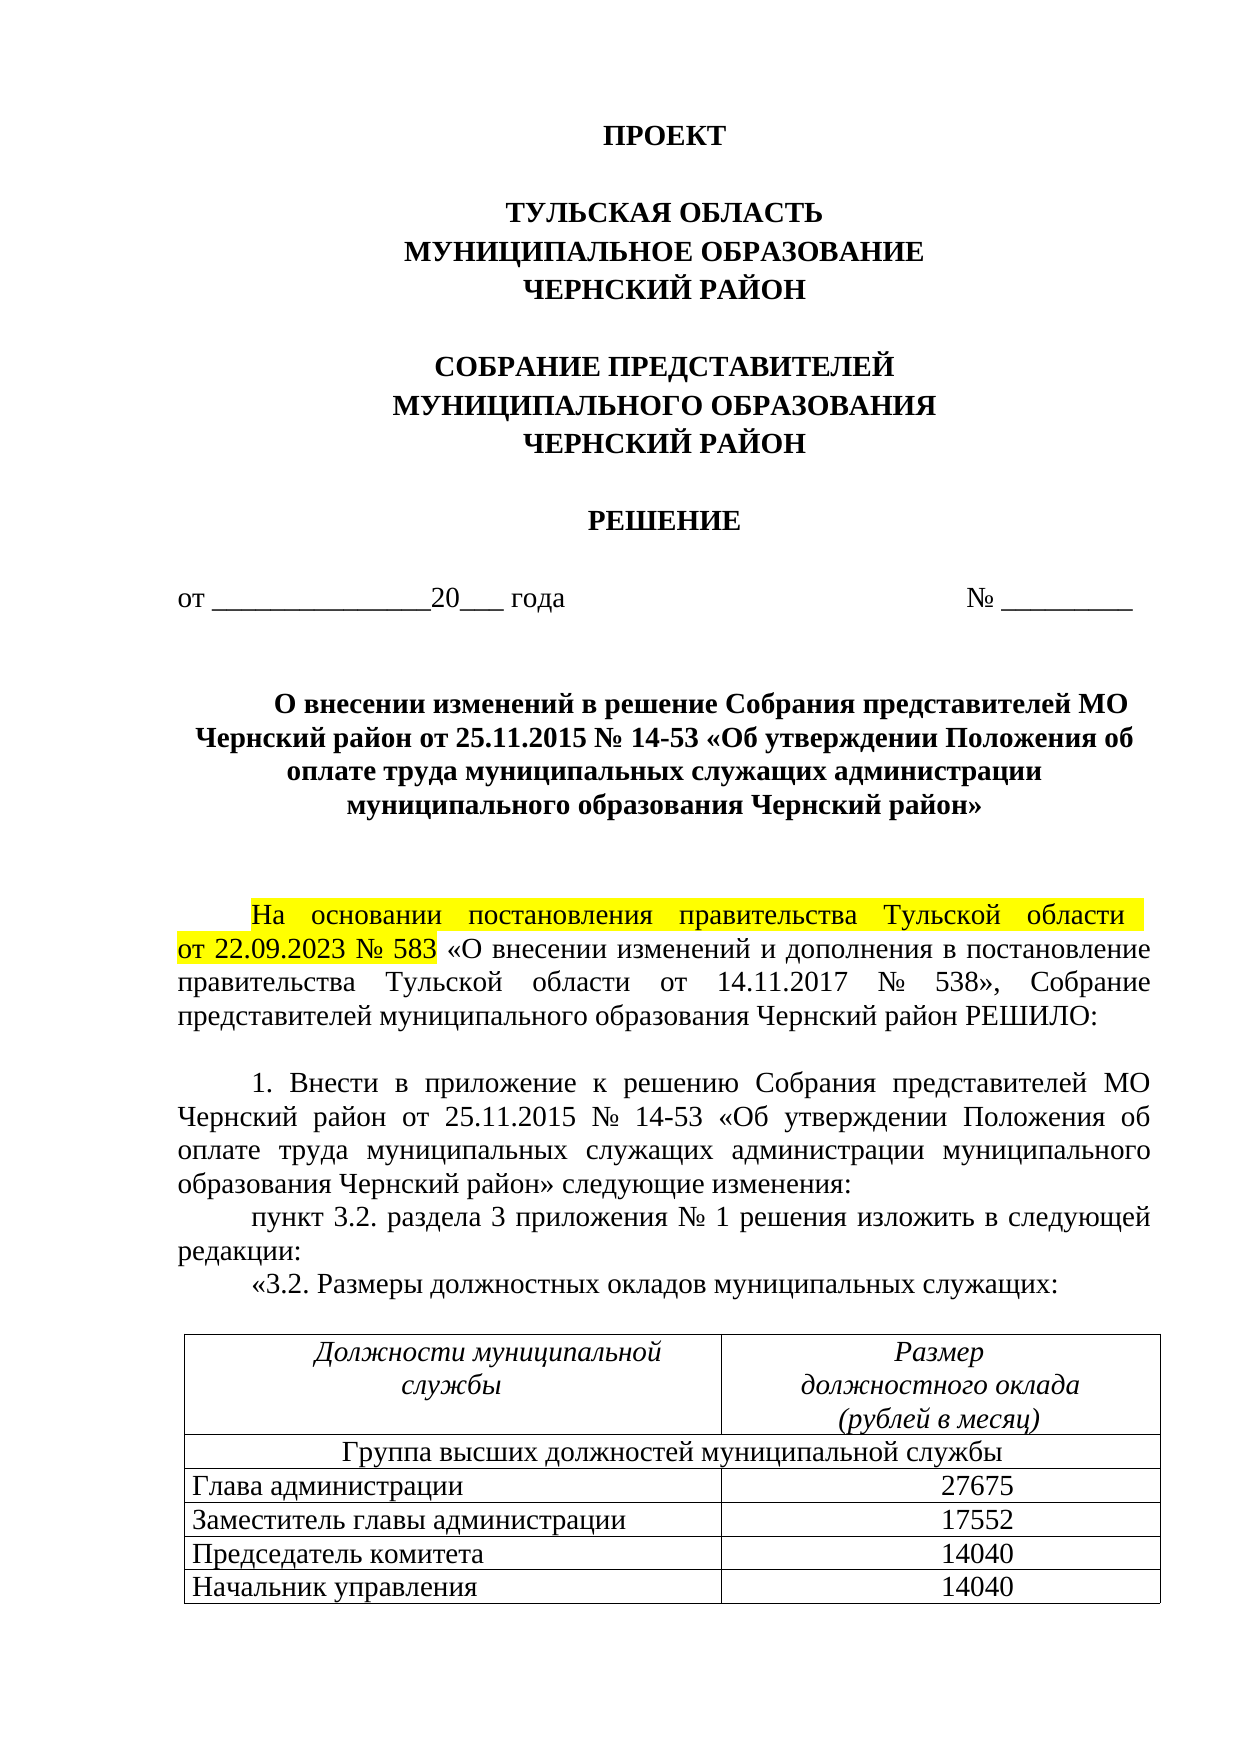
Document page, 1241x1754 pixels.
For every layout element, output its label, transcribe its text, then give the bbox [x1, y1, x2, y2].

title О внесении изменений в решение Собрания представителей МО Чернский район от 25.11.2015 № 14-53 «Об утверждении Положения об оплате труда муниципальных служащих администрации муниципального образования Чернский район» [177, 686, 1152, 820]
table_cell 14040 [722, 1537, 1160, 1569]
text МУНИЦИПАЛЬНОГО ОБРАЗОВАНИЯ [177, 388, 1152, 421]
text от _______________20___ года № _________ [177, 581, 1152, 614]
text МУНИЦИПАЛЬНОЕ ОБРАЗОВАНИЕ ЧЕРНСКИЙ РАЙОН [177, 234, 1152, 306]
text 1. Внести в приложение к решению Собрания представителей МО Чернский район от 25.11.2015 № 14-53 «Об утверждении Положения об оплате труда муниципальных служащих администрации муниципального образования Чернский район» следующие изменения: [177, 1065, 1152, 1199]
table_cell Заместитель главы администрации [185, 1503, 721, 1536]
text ПРОЕКТ [177, 118, 1152, 152]
text На основании постановления правительства Тульской области от 22.09.2023 № 583 «О внесении изменений и дополнения в постановление правительства Тульской области от 14.11.2017 № 538», Собрание представителей муниципального образования Чернский район РЕШИЛО: [177, 897, 1152, 1032]
table_cell 14040 [722, 1570, 1160, 1603]
text ЧЕРНСКИЙ РАЙОН [177, 426, 1152, 460]
text «3.2. Размеры должностных окладов муниципальных служащих: [177, 1266, 1152, 1300]
text РЕШЕНИЕ [177, 503, 1152, 537]
table_cell 27675 [722, 1469, 1160, 1502]
table_cell 17552 [722, 1503, 1160, 1536]
text СОБРАНИЕ ПРЕДСТАВИТЕЛЕЙ [177, 349, 1152, 383]
table_cell Начальник управления [185, 1570, 721, 1603]
table_cell Глава администрации [185, 1469, 721, 1502]
table_cell Группа высших должностей муниципальной службы [185, 1435, 1160, 1468]
text пункт 3.2. раздела 3 приложения № 1 решения изложить в следующей редакции: [177, 1199, 1152, 1266]
table_header Должности муниципальной службы [185, 1335, 721, 1434]
text ТУЛЬСКАЯ ОБЛАСТЬ [177, 195, 1152, 229]
table_cell Председатель комитета [185, 1537, 721, 1569]
table_header Размер должностного оклада (рублей в месяц) [722, 1335, 1160, 1434]
